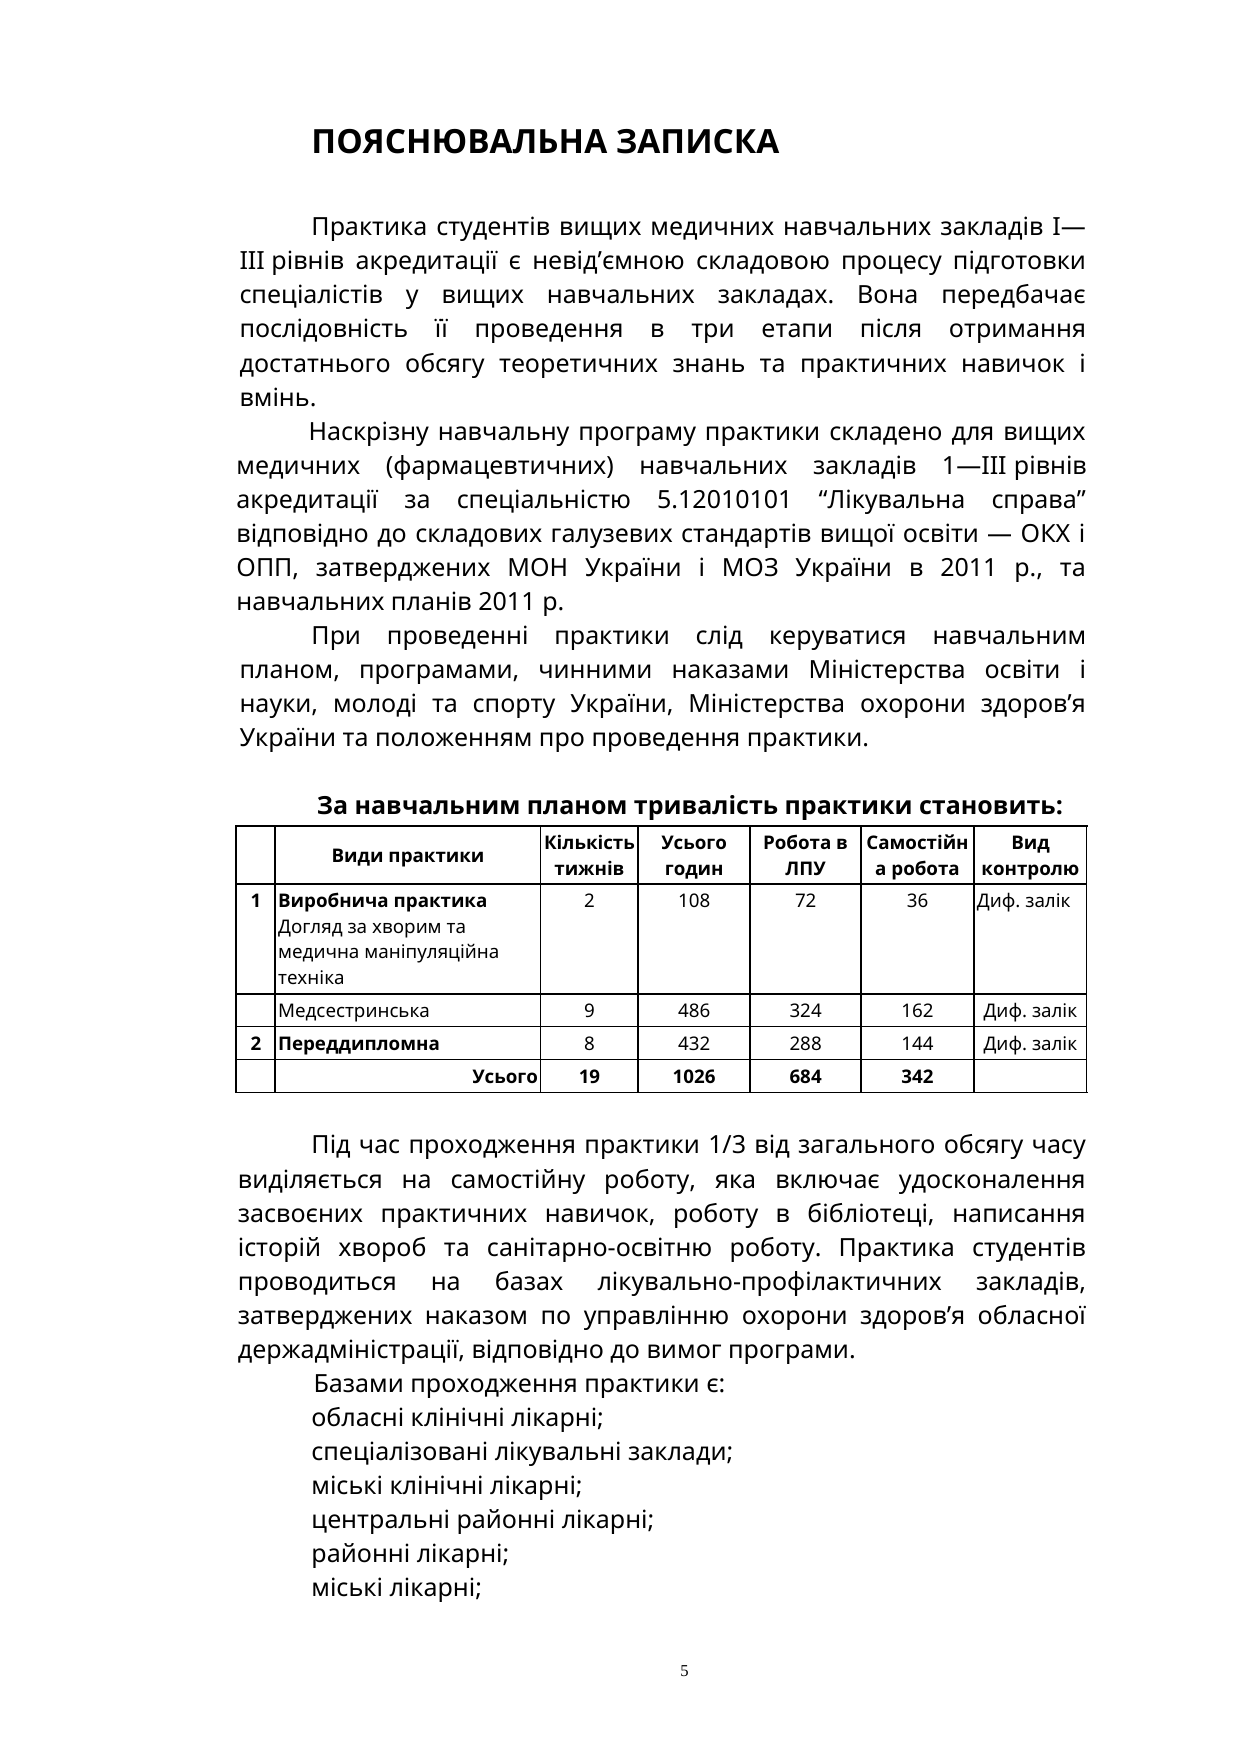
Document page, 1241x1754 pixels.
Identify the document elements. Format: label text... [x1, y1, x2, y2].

text ПОЯСНЮВАЛЬНА ЗАПИСКА [236, 118, 1087, 163]
text міські клінічні лікарні; [236, 1468, 1087, 1502]
table_header Усього годин [639, 827, 749, 883]
text обласні клінічні лікарні; [236, 1400, 1087, 1434]
table_cell [237, 995, 274, 1026]
table_cell Переддипломна [276, 1027, 540, 1059]
table_cell 162 [862, 995, 973, 1026]
table_cell 324 [751, 995, 860, 1026]
table_cell 19 [541, 1060, 637, 1092]
table_cell 486 [639, 995, 749, 1026]
text При проведенні практики слід керуватися навчальним планом, програмами, чинними наказами Міністерства освіти і науки, молоді та спорту України, Міністерства охорони здоров’я України та положенням про проведення практики. [239, 618, 1087, 754]
table_header Кількість тижнів [541, 827, 637, 883]
table_cell [237, 1060, 274, 1092]
table_cell Усього [276, 1060, 540, 1092]
table_cell 684 [751, 1060, 860, 1092]
text Під час проходження практики 1/3 від загального обсягу часу виділяється на самостійну роботу, яка включає удосконалення засвоєних практичних навичок, роботу в бібліотеці, написання історій хвороб та санітарно-освітню роботу. Практика студентів проводиться на базах лікувально-профілактичних закладів, затверджених наказом по управлінню охорони здоров’я обласної держадміністрації, відповідно до вимог програми. [238, 1127, 1087, 1366]
table_header Самостійна робота [862, 827, 973, 883]
table_cell 432 [639, 1027, 749, 1059]
table_cell 108 [639, 885, 749, 993]
table_cell 144 [862, 1027, 973, 1059]
table_cell 2 [541, 885, 637, 993]
table_cell Диф. залік [975, 885, 1086, 993]
table_header [237, 827, 274, 883]
table_cell 342 [862, 1060, 973, 1092]
table_cell 8 [541, 1027, 637, 1059]
table_cell 72 [751, 885, 860, 993]
text За навчальним планом тривалість практики становить: [244, 788, 1087, 822]
table_header Робота в ЛПУ [751, 827, 860, 883]
text спеціалізовані лікувальні заклади; [236, 1434, 1087, 1468]
table_cell 1026 [639, 1060, 749, 1092]
table_cell [975, 1060, 1086, 1092]
text Базами проходження практики є: [276, 1366, 1087, 1400]
table_header Види практики [276, 827, 540, 883]
table_cell 2 [237, 1027, 274, 1059]
table_cell 36 [862, 885, 973, 993]
table_cell Диф. залік [975, 995, 1086, 1026]
table_cell 9 [541, 995, 637, 1026]
text центральні районні лікарні; [236, 1502, 1087, 1536]
table_cell Диф. залік [975, 1027, 1086, 1059]
text Наскрізну навчальну програму практики складено для вищих медичних (фармацевтичних) навчальних закладів 1—ІІІ рівнів акредитації за спеціальністю 5.12010101 “Лікувальна справа” відповідно до складових галузевих стандартів вищої освіти — ОКХ і ОПП, затверджених МОН України і МОЗ України в 2011 р., та навчальних планів 2011 р. [236, 413, 1087, 618]
text районні лікарні; [236, 1536, 1087, 1570]
table_cell Медсестринська [276, 995, 540, 1026]
table_cell 1 [237, 885, 274, 993]
table_header Вид контролю [975, 827, 1086, 883]
text Практика студентів вищих медичних навчальних закладів І—ІІІ рівнів акредитації є невід’ємною складовою процесу підготовки спеціалістів у вищих навчальних закладах. Вона передбачає послідовність її проведення в три етапи після отримання достатнього обсягу теоретичних знань та практичних навичок і вмінь. [239, 209, 1087, 413]
table_cell Виробнича практика Догляд за хворим та медична маніпуляційна техніка [276, 885, 540, 993]
table_cell 288 [751, 1027, 860, 1059]
text міські лікарні; [215, 1570, 1087, 1604]
